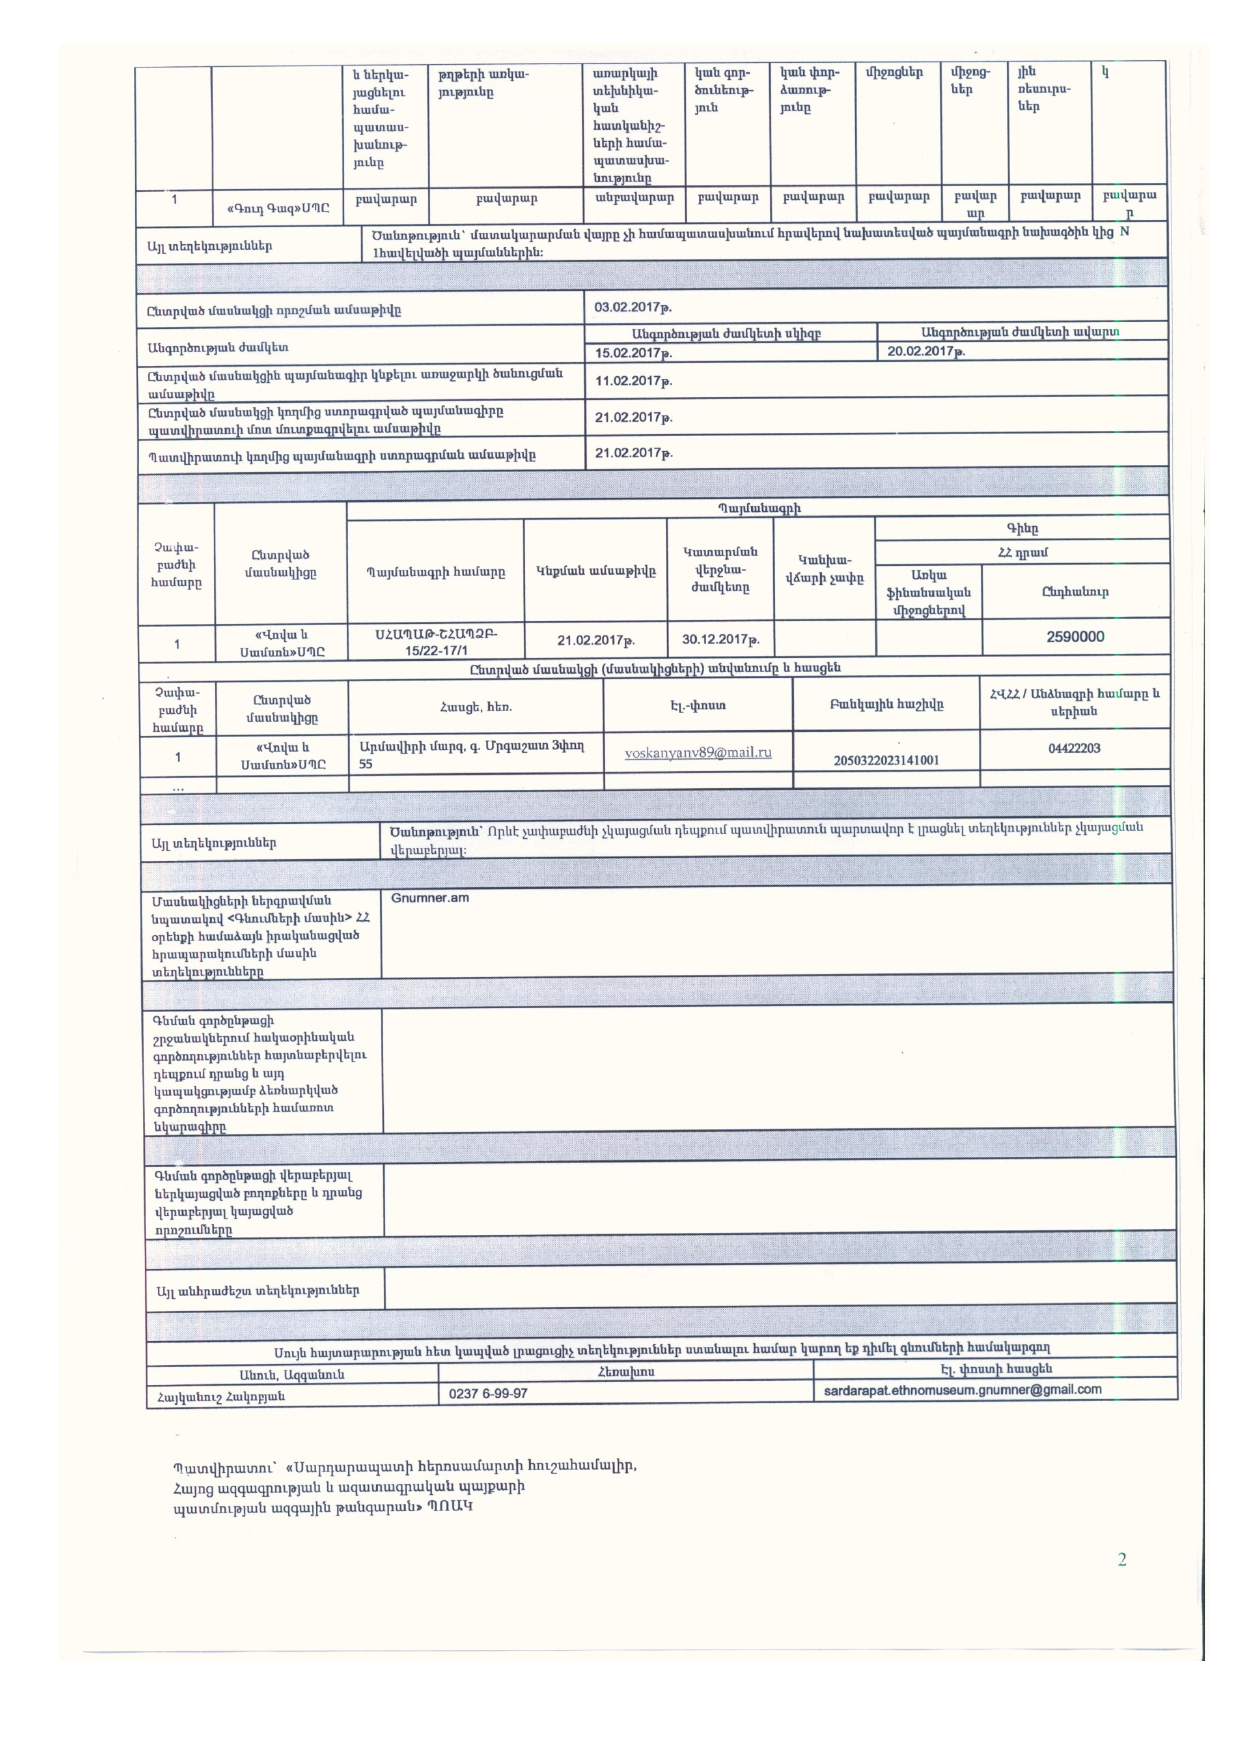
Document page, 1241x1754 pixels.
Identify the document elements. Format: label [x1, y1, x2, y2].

picture [59, 44, 1210, 1661]
